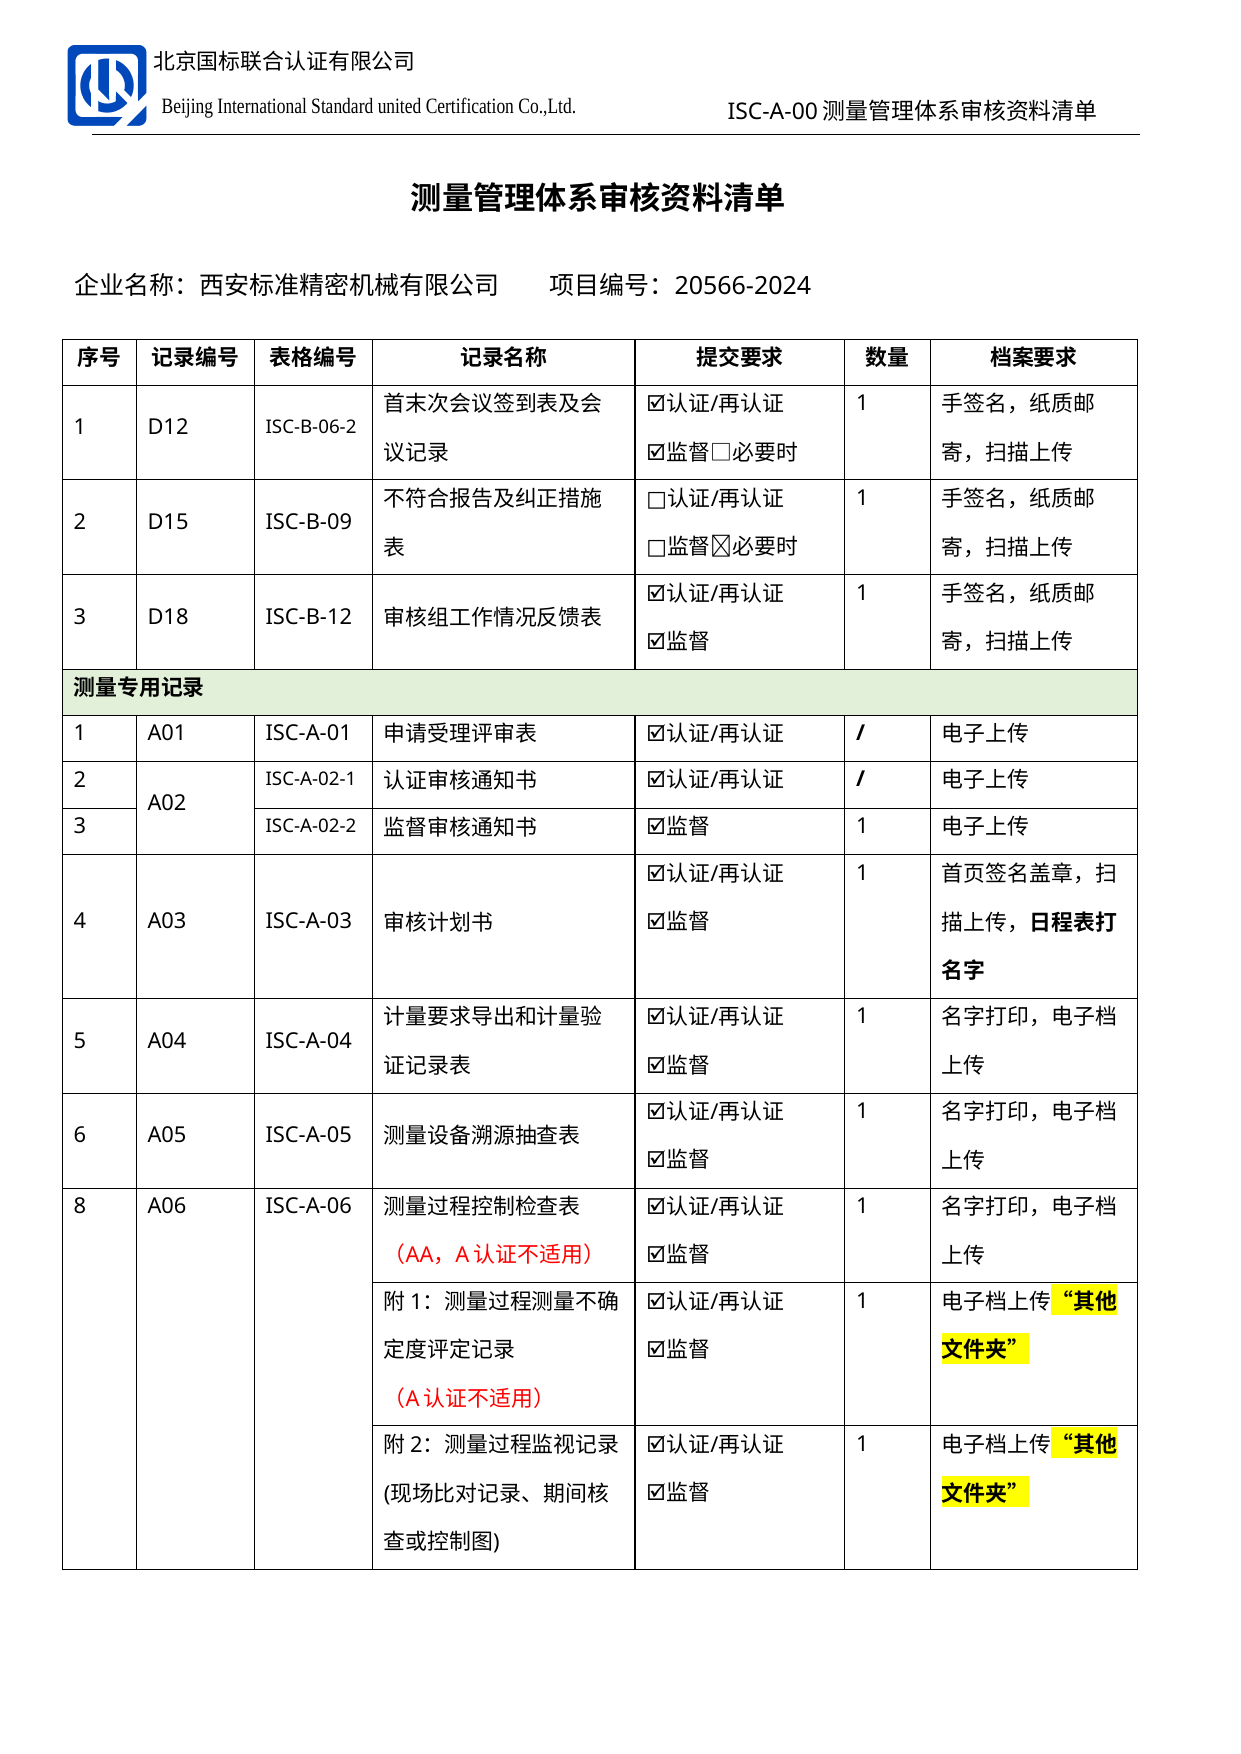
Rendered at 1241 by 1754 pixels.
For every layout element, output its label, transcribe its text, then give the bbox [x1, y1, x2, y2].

table_cell 认证/再认证 监督 [636, 1283, 844, 1425]
table_cell 1 [845, 1283, 930, 1425]
table_cell 测量过程控制检查表 （AA，A认证不适用） [373, 1189, 634, 1282]
table_cell 2 [63, 762, 136, 808]
table_cell A04 [137, 999, 254, 1093]
table_cell A05 [137, 1094, 254, 1187]
table_cell 3 [63, 809, 136, 854]
table_cell 3 [63, 575, 136, 669]
table_cell 1 [845, 1094, 930, 1187]
table_cell D15 [137, 480, 254, 574]
text 测量管理体系审核资料清单 [74, 163, 1122, 228]
table_cell 8 [63, 1189, 136, 1569]
table_cell 1 [845, 809, 930, 854]
table_cell 1 [63, 386, 136, 479]
table_header 记录名称 [373, 340, 634, 384]
table_cell ISC-A-04 [255, 999, 372, 1093]
table_cell 1 [845, 999, 930, 1093]
table_cell 认证/再认证 监督 [636, 575, 844, 669]
table_cell 认证/再认证 [636, 762, 844, 808]
table_cell 电子档上传“其他文件夹” [931, 1426, 1137, 1569]
table_cell □认证/再认证 □监督必要时 [636, 480, 844, 574]
table_cell 4 [63, 855, 136, 998]
table_cell 电子上传 [931, 809, 1137, 854]
table_cell A03 [137, 855, 254, 998]
table_cell / [845, 716, 930, 761]
table_cell ISC-A-03 [255, 855, 372, 998]
table_cell 手签名，纸质邮寄，扫描上传 [931, 480, 1137, 574]
table_cell 不符合报告及纠正措施表 [373, 480, 634, 574]
table_cell 1 [845, 855, 930, 998]
table_cell 1 [845, 386, 930, 479]
picture [67, 45, 147, 126]
table_cell ISC-A-02-1 [255, 762, 372, 808]
table_header 提交要求 [636, 340, 844, 384]
table_cell 监督 [636, 809, 844, 854]
table_header 序号 [63, 340, 136, 384]
table_cell ISC-B-12 [255, 575, 372, 669]
table_header 记录编号 [137, 340, 254, 384]
table_cell 手签名，纸质邮寄，扫描上传 [931, 575, 1137, 669]
table_cell 测量专用记录 [63, 670, 1137, 715]
table_cell A01 [137, 716, 254, 761]
table_cell 电子档上传“其他文件夹” [931, 1283, 1137, 1425]
table_cell 认证/再认证 监督 [636, 1094, 844, 1187]
table_header 档案要求 [931, 340, 1137, 384]
table_cell A02 [137, 762, 254, 854]
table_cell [373, 1426, 634, 1569]
table_cell ISC-A-05 [255, 1094, 372, 1187]
table_cell 首末次会议签到表及会议记录 [373, 386, 634, 479]
table_header 表格编号 [255, 340, 372, 384]
table_cell ISC-B-09 [255, 480, 372, 574]
table_header 数量 [845, 340, 930, 384]
table_cell 认证/再认证 监督 [636, 999, 844, 1093]
table_cell D18 [137, 575, 254, 669]
table_cell 名字打印，电子档上传 [931, 999, 1137, 1093]
table_cell ISC-A-01 [255, 716, 372, 761]
table_cell 附1：测量过程测量不确定度评定记录 （A认证不适用） [373, 1283, 634, 1425]
table_cell 名字打印，电子档上传 [931, 1189, 1137, 1282]
table_cell 6 [63, 1094, 136, 1187]
table_cell 1 [845, 575, 930, 669]
table_cell ISC-B-06-2 [255, 386, 372, 479]
table_cell 1 [845, 1189, 930, 1282]
table_cell D12 [137, 386, 254, 479]
table_cell 认证/再认证 监督 [636, 1426, 844, 1569]
table_cell 1 [845, 1426, 930, 1569]
table_cell 手签名，纸质邮寄，扫描上传 [931, 386, 1137, 479]
table_cell 监督审核通知书 [373, 809, 634, 854]
table_cell 申请受理评审表 [373, 716, 634, 761]
table_cell ISC-A-06 [255, 1189, 372, 1569]
table_cell 2 [63, 480, 136, 574]
table_cell 计量要求导出和计量验证记录表 [373, 999, 634, 1093]
text 企业名称：西安标准精密机械有限公司 项目编号：20566-2024 [74, 251, 1122, 316]
table_cell 认证/再认证 监督 [636, 855, 844, 998]
table_cell 1 [845, 480, 930, 574]
table_cell 电子上传 [931, 762, 1137, 808]
table_cell 认证/再认证 [636, 716, 844, 761]
table_cell A06 [137, 1189, 254, 1569]
table_cell 认证审核通知书 [373, 762, 634, 808]
table_cell 1 [63, 716, 136, 761]
table_cell ISC-A-02-2 [255, 809, 372, 854]
table_cell 审核组工作情况反馈表 [373, 575, 634, 669]
table_cell 认证/再认证 监督□必要时 [636, 386, 844, 479]
table_cell 测量设备溯源抽查表 [373, 1094, 634, 1187]
table_cell 5 [63, 999, 136, 1093]
table_cell 首页签名盖章，扫描上传，日程表打名字 [931, 855, 1137, 998]
table_cell 电子上传 [931, 716, 1137, 761]
table_cell / [845, 762, 930, 808]
table_cell 审核计划书 [373, 855, 634, 998]
table_cell 认证/再认证 监督 [636, 1189, 844, 1282]
table_cell 名字打印，电子档上传 [931, 1094, 1137, 1187]
